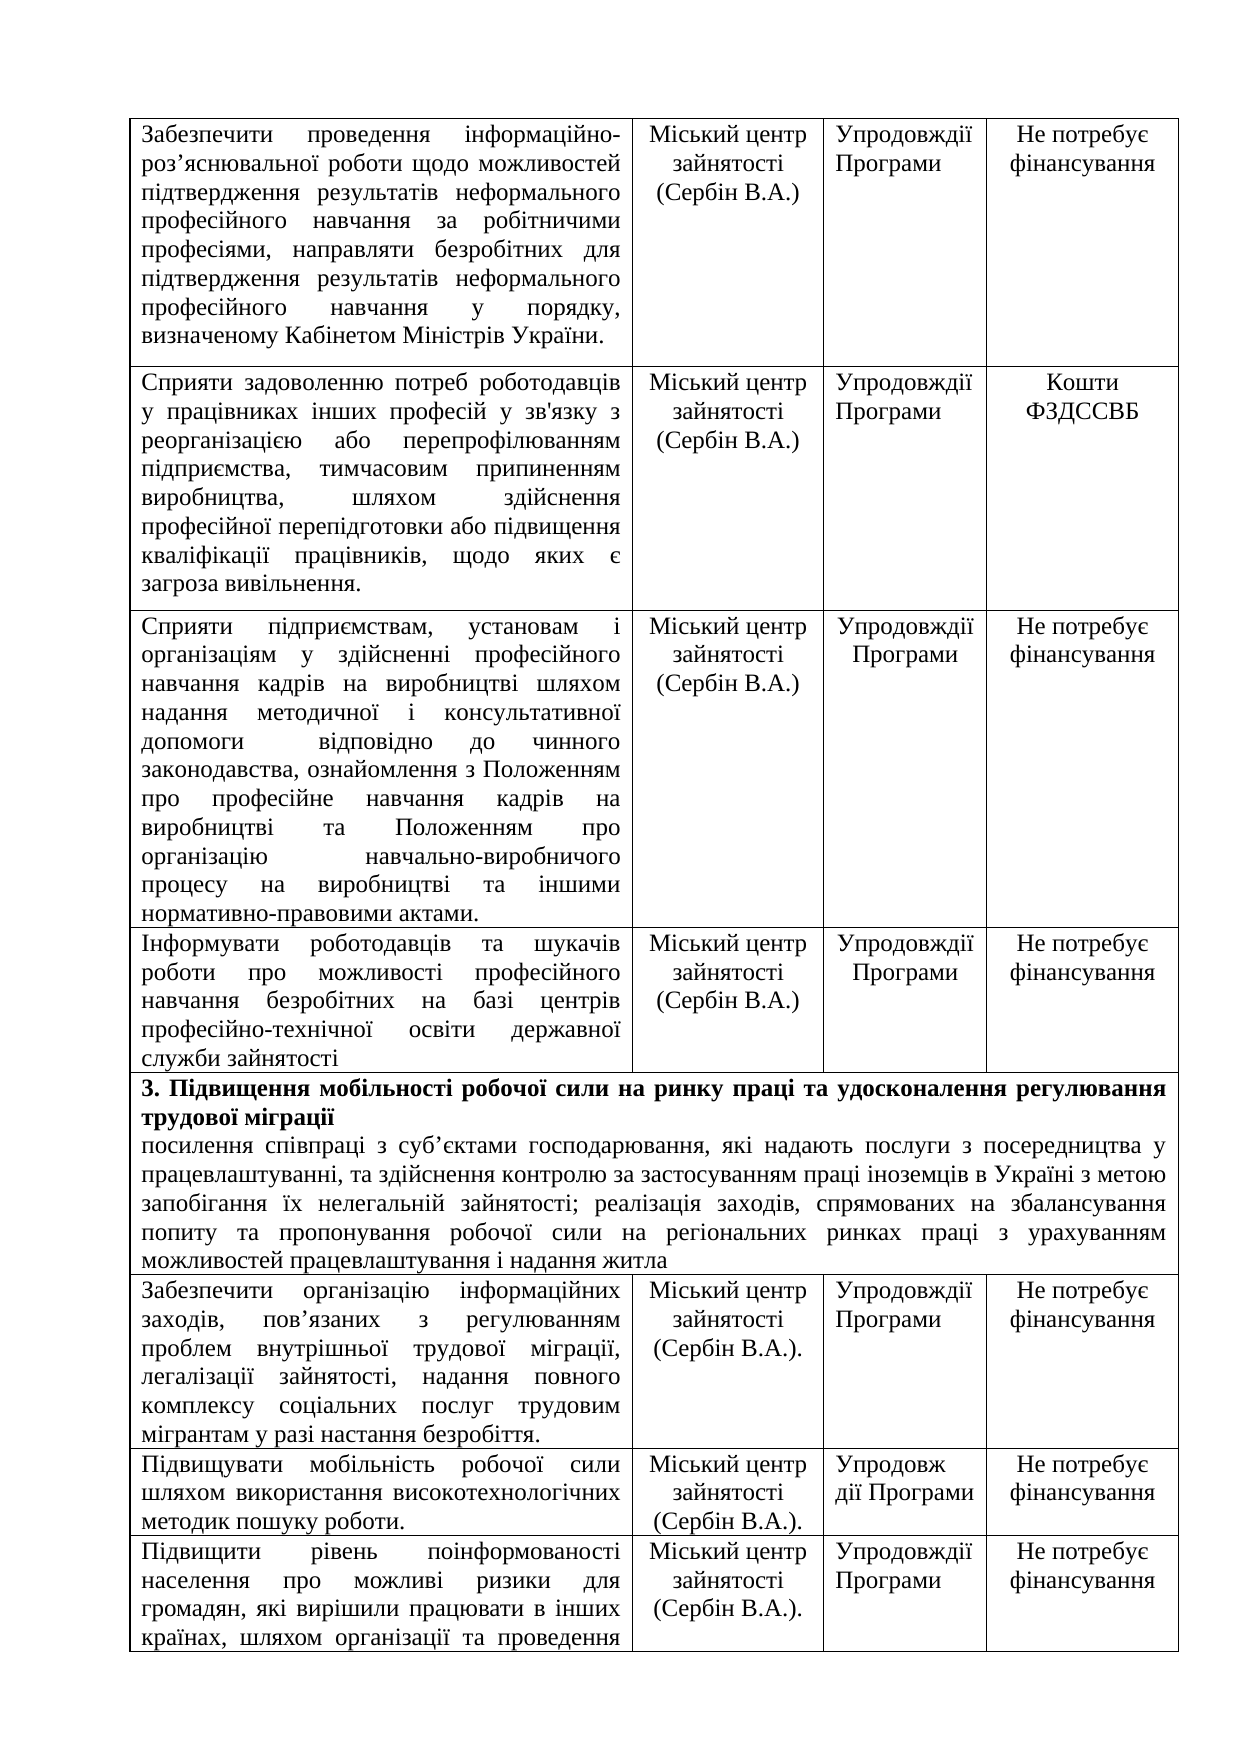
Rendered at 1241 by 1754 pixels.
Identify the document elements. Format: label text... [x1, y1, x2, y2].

table_cell Підвищувати мобільність робочої сили шляхом використання високотехнологічних методик пошуку роботи. [131, 1449, 632, 1535]
table_cell Міський центр зайнятості (Сербін В.А.). [633, 1449, 823, 1535]
table_cell Не потребує фінансування [987, 928, 1178, 1072]
table_cell УпродовждіїПрограми [824, 367, 986, 610]
table_cell Упродовж дії Програми [824, 1449, 986, 1535]
table_cell УпродовждіїПрограми [824, 1536, 986, 1651]
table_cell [633, 1536, 823, 1651]
table_cell Кошти ФЗДССВБ [987, 367, 1178, 610]
table_cell Міський центр зайнятості (Сербін В.А.) [633, 611, 823, 927]
table_cell Забезпечити організацію інформаційних заходів, пов’язаних з регулюванням проблем внутрішньої трудової міграції, легалізації зайнятості, надання повного комплексу соціальних послуг трудовим мігрантам у разі настання безробіття. [131, 1275, 632, 1448]
table_cell УпродовждіїПрограми [824, 928, 986, 1072]
table_cell Міський центр зайнятості (Сербін В.А.) [633, 928, 823, 1072]
table_cell Міський центр зайнятості (Сербін В.А.) [633, 367, 823, 610]
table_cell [987, 119, 1178, 366]
table_cell УпродовждіїПрограми [824, 611, 986, 927]
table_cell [987, 1536, 1178, 1651]
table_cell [131, 1536, 632, 1651]
table_cell Міський центр зайнятості (Сербін В.А.). [633, 1275, 823, 1448]
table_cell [633, 119, 823, 366]
table_cell УпродовждіїПрограми [824, 119, 986, 366]
table_cell Сприяти підприємствам, установам і організаціям у здійсненні професійного навчання кадрів на виробництві шляхом надання методичної і консультативної допомоги відповідно до чинного законодавства, ознайомлення з Положенням про професійне навчання кадрів на виробництві та Положенням про організацію навчально-виробничого процесу на виробництві та іншими нормативно-правовими актами. [131, 611, 632, 927]
table_cell Інформувати роботодавців та шукачів роботи про можливості професійного навчання безробітних на базі центрів професійно-технічної освіти державної служби зайнятості [131, 928, 632, 1072]
table_cell УпродовждіїПрограми [824, 1275, 986, 1448]
table_cell Не потребує фінансування [987, 1275, 1178, 1448]
table_cell Сприяти задоволенню потреб роботодавців у працівниках інших професій у зв'язку з реорганізацією або перепрофілюванням підприємства, тимчасовим припиненням виробництва, шляхом здійснення професійної перепідготовки або підвищення кваліфікації працівників, щодо яких є загроза вивільнення. [131, 367, 632, 610]
table_cell 3. Підвищення мобільності робочої сили на ринку праці та удосконалення регулювання трудової міграції посилення співпраці з суб’єктами господарювання, які надають послуги з посередництва у працевлаштуванні, та здійснення контролю за застосуванням праці іноземців в Україні з метою запобігання їх нелегальній зайнятості; реалізація заходів, спрямованих на збалансування попиту та пропонування робочої сили на регіональних ринках праці з урахуванням можливостей працевлаштування і надання житла [131, 1073, 1178, 1274]
table_cell Не потребує фінансування [987, 611, 1178, 927]
table_cell Не потребує фінансування [987, 1449, 1178, 1535]
table_cell Забезпечити проведення інформаційно-роз’яснювальної роботи щодо можливостей підтвердження результатів неформального професійного навчання за робітничими професіями, направляти безробітних для підтвердження результатів неформального професійного навчання у порядку, визначеному Кабінетом Міністрів України. [131, 119, 632, 366]
